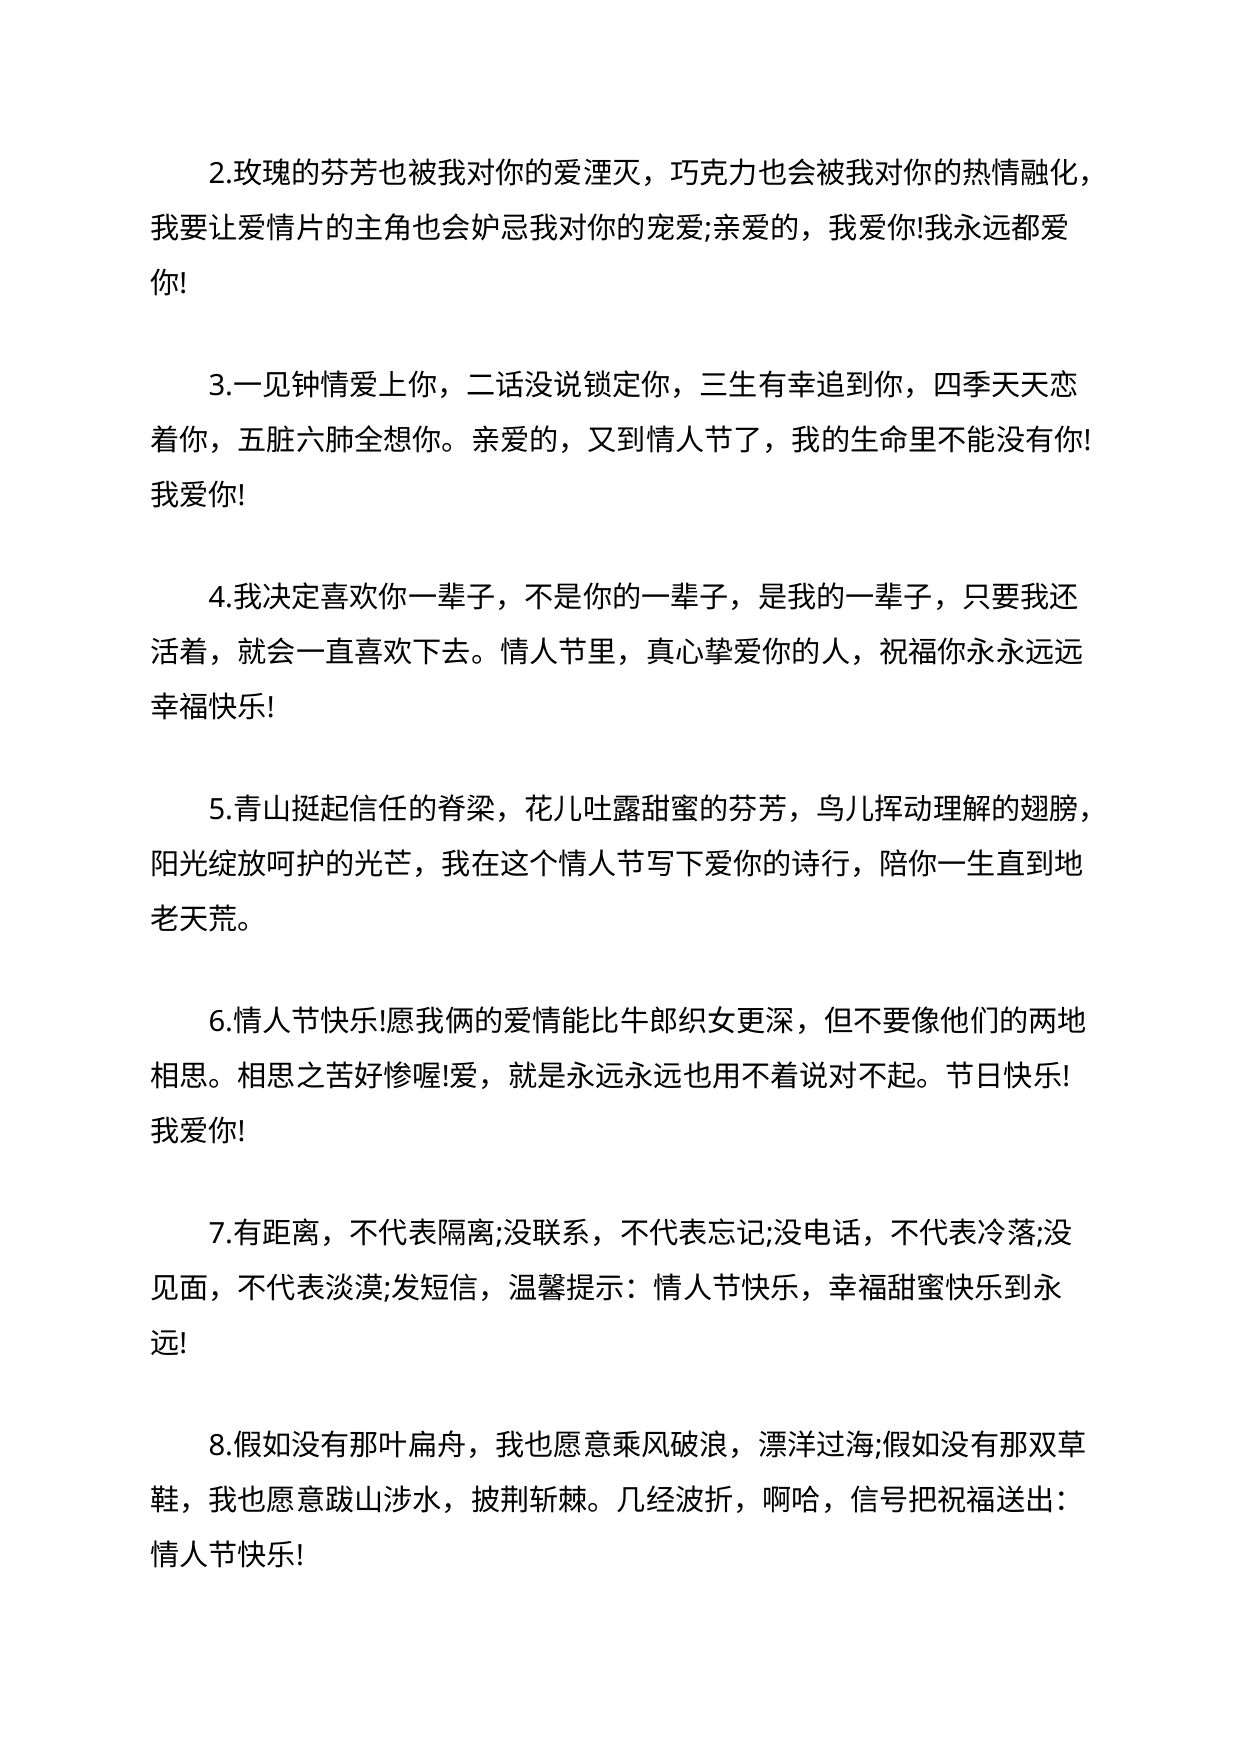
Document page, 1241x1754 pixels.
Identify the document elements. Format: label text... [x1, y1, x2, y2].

text 4.我决定喜欢你一辈子，不是你的一辈子，是我的一辈子，只要我还活着，就会一直喜欢下去。情人节里，真心挚爱你的人，祝福你永永远远幸福快乐! [150, 574, 1090, 726]
text 6.情人节快乐!愿我俩的爱情能比牛郎织女更深，但不要像他们的两地相思。相思之苦好惨喔!爱，就是永远永远也用不着说对不起。节日快乐!我爱你! [150, 997, 1090, 1150]
text 3.一见钟情爱上你，二话没说锁定你，三生有幸追到你，四季天天恋着你，五脏六肺全想你。亲爱的，又到情人节了，我的生命里不能没有你!我爱你! [150, 362, 1090, 514]
text 8.假如没有那叶扁舟，我也愿意乘风破浪，漂洋过海;假如没有那双草鞋，我也愿意跋山涉水，披荆斩棘。几经波折，啊哈，信号把祝福送出：情人节快乐! [150, 1421, 1090, 1574]
text 7.有距离，不代表隔离;没联系，不代表忘记;没电话，不代表冷落;没见面，不代表淡漠;发短信，温馨提示：情人节快乐，幸福甜蜜快乐到永远! [150, 1209, 1090, 1362]
text 2.玫瑰的芬芳也被我对你的爱湮灭，巧克力也会被我对你的热情融化，我要让爱情片的主角也会妒忌我对你的宠爱;亲爱的，我爱你!我永远都爱你! [150, 150, 1090, 302]
text 5.青山挺起信任的脊梁，花儿吐露甜蜜的芬芳，鸟儿挥动理解的翅膀，阳光绽放呵护的光芒，我在这个情人节写下爱你的诗行，陪你一生直到地老天荒。 [150, 786, 1090, 938]
